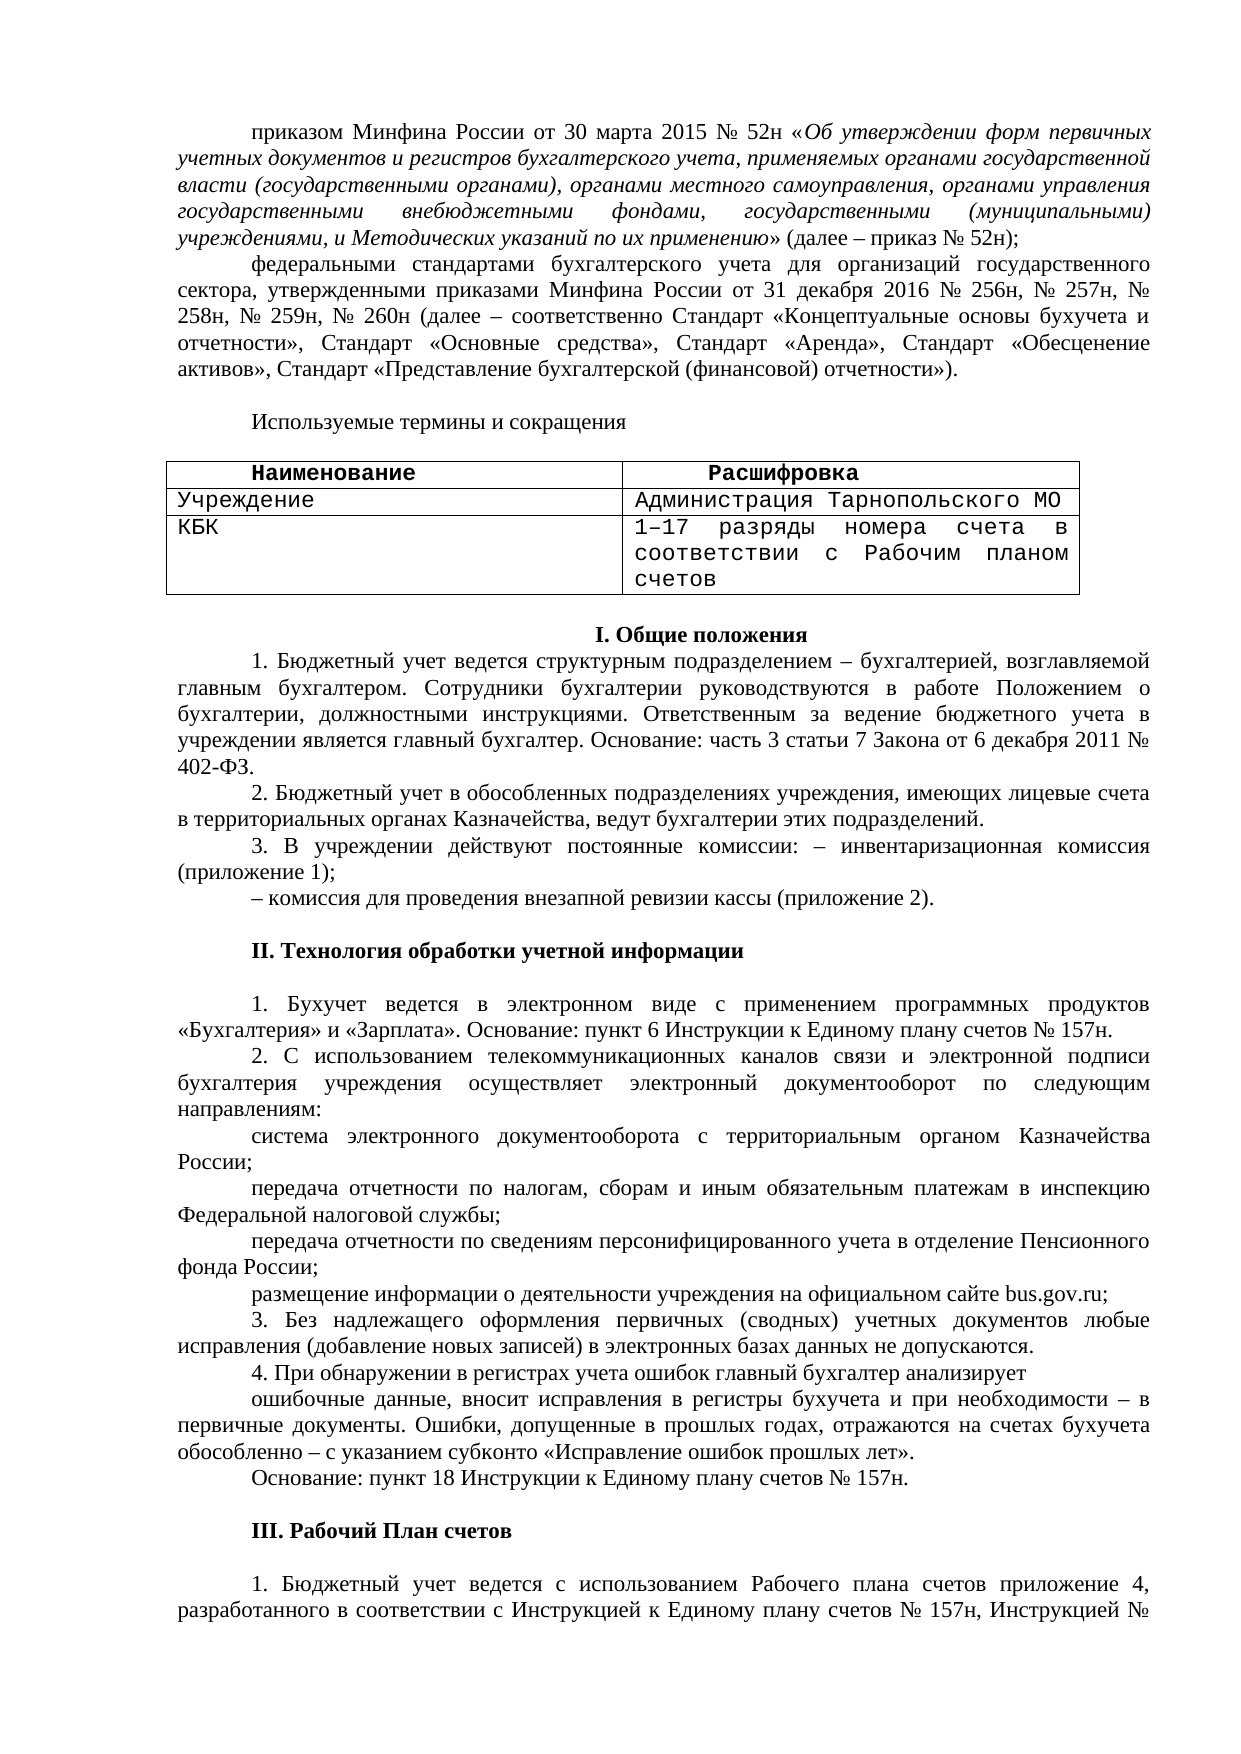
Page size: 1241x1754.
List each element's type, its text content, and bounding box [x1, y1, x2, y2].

text размещение информации о деятельности учреждения на официальном сайте bus.gov.ru; [177, 1280, 1152, 1306]
text I. Общие положения [177, 621, 1152, 647]
table_header Наименование [167, 462, 622, 488]
text 4. При обнаружении в регистрах учета ошибок главный бухгалтер анализирует [177, 1359, 1152, 1385]
text передача отчетности по налогам, сборам и иным обязательным платежам в инспекцию Федеральной налоговой службы; [177, 1174, 1152, 1227]
text передача отчетности по сведениям персонифицированного учета в отделение Пенсионного фонда России; [177, 1227, 1152, 1280]
table_cell Администрация Тарнопольского МО [623, 489, 1079, 515]
text Используемые термины и сокращения [177, 408, 1152, 434]
text 1. Бюджетный учет ведется структурным подразделением – бухгалтерией, возглавляемой главным бухгалтером. Сотрудники бухгалтерии руководствуются в работе Положением о бухгалтерии, должностными инструкциями. Ответственным за ведение бюджетного учета в учреждении является главный бухгалтер. Основание: часть 3 статьи 7 Закона от 6 декабря 2011 № 402-ФЗ. [177, 647, 1152, 779]
text II. Технология обработки учетной информации [177, 937, 1152, 963]
text федеральными стандартами бухгалтерского учета для организаций государственного сектора, утвержденными приказами Минфина России от 31 декабря 2016 № 256н, № 257н, № 258н, № 259н, № 260н (далее – соответственно Стандарт «Концептуальные основы бухучета и отчетности», Стандарт «Основные средства», Стандарт «Аренда», Стандарт «Обесценение активов», Стандарт «Представление бухгалтерской (финансовой) отчетности»). [177, 250, 1152, 382]
table_cell Учреждение [167, 489, 622, 515]
table_header Расшифровка [623, 462, 1079, 488]
text система электронного документооборота с территориальным органом Казначейства России; [177, 1122, 1152, 1174]
text приказом Минфина России от 30 марта 2015 № 52н «Об утверждении форм первичных учетных документов и регистров бухгалтерского учета, применяемых органами государственной власти (государственными органами), органами местного самоуправления, органами управления государственными внебюджетными фондами, государственными (муниципальными) учреждениями, и Методических указаний по их применению» (далее – приказ № 52н); [177, 118, 1152, 250]
text – комиссия для проведения внезапной ревизии кассы (приложение 2). [177, 884, 1152, 911]
text 1. Бухучет ведется в электронном виде с применением программных продуктов «Бухгалтерия» и «Зарплата». Основание: пункт 6 Инструкции к Единому плану счетов № 157н. [177, 990, 1152, 1043]
table_cell 1–17 разряды номера счета в соответствии с Рабочим планом счетов [623, 516, 1079, 593]
text 2. С использованием телекоммуникационных каналов связи и электронной подписи бухгалтерия учреждения осуществляет электронный документооборот по следующим направлениям: [177, 1043, 1152, 1122]
table_cell КБК [167, 516, 622, 593]
text III. Рабочий План счетов [177, 1517, 1152, 1543]
text ошибочные данные, вносит исправления в регистры бухучета и при необходимости – в первичные документы. Ошибки, допущенные в прошлых годах, отражаются на счетах бухучета обособленно – с указанием субконто «Исправление ошибок прошлых лет». [177, 1385, 1152, 1464]
text Основание: пункт 18 Инструкции к Единому плану счетов № 157н. [177, 1464, 1152, 1491]
text 3. В учреждении действуют постоянные комиссии: – инвентаризационная комиссия (приложение 1); [177, 832, 1152, 884]
text 3. Без надлежащего оформления первичных (сводных) учетных документов любые исправления (добавление новых записей) в электронных базах данных не допускаются. [177, 1306, 1152, 1359]
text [177, 1570, 1152, 1622]
text 2. Бюджетный учет в обособленных подразделениях учреждения, имеющих лицевые счета в территориальных органах Казначейства, ведут бухгалтерии этих подразделений. [177, 779, 1152, 832]
